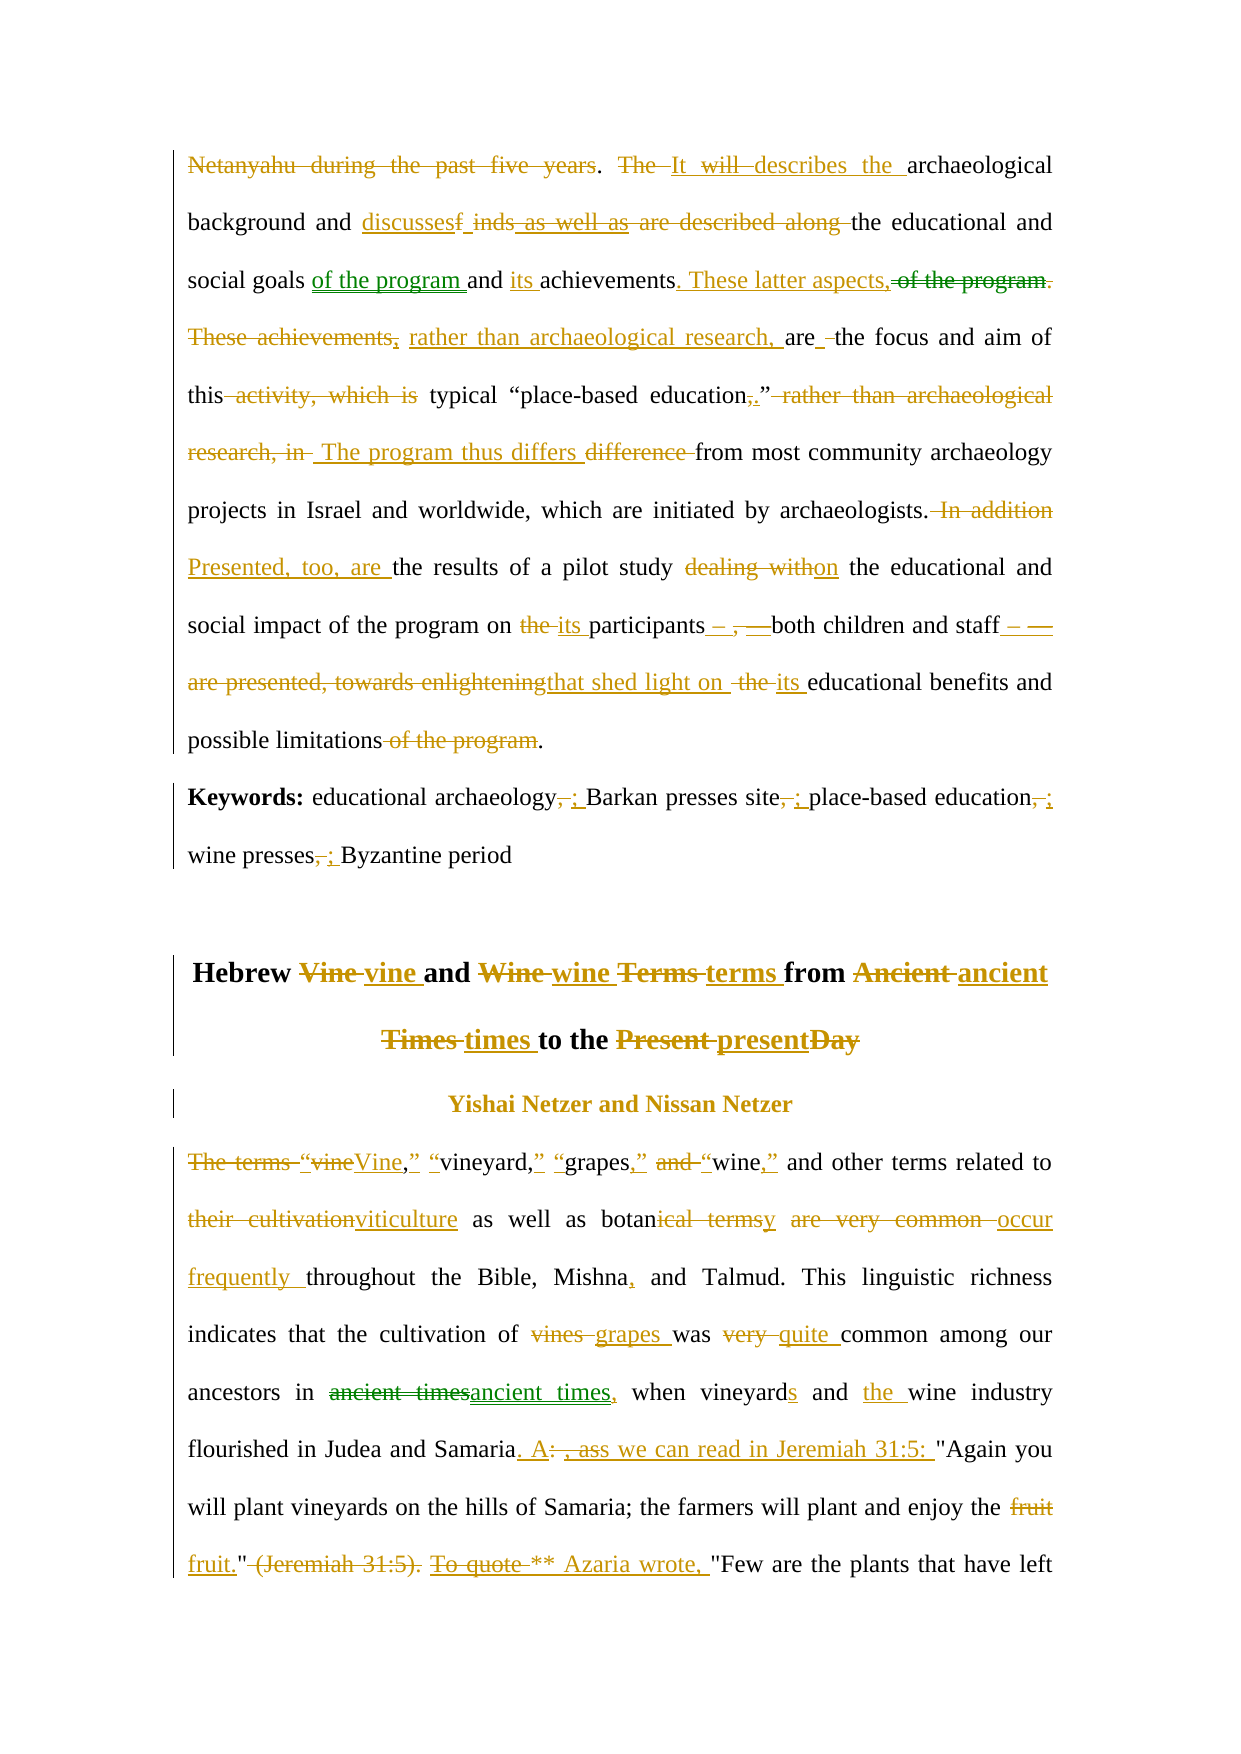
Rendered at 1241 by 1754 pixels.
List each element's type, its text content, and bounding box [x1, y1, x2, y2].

text Yishai Netzer and Nissan Netzer [187, 1089, 1053, 1118]
text Hebrew and from to the [187, 955, 1053, 1056]
text Keywords: educational archaeologyBarkan presses siteplace-based educationwine pressesByzantine period [187, 782, 1053, 869]
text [187, 1147, 1053, 1578]
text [187, 150, 1053, 754]
